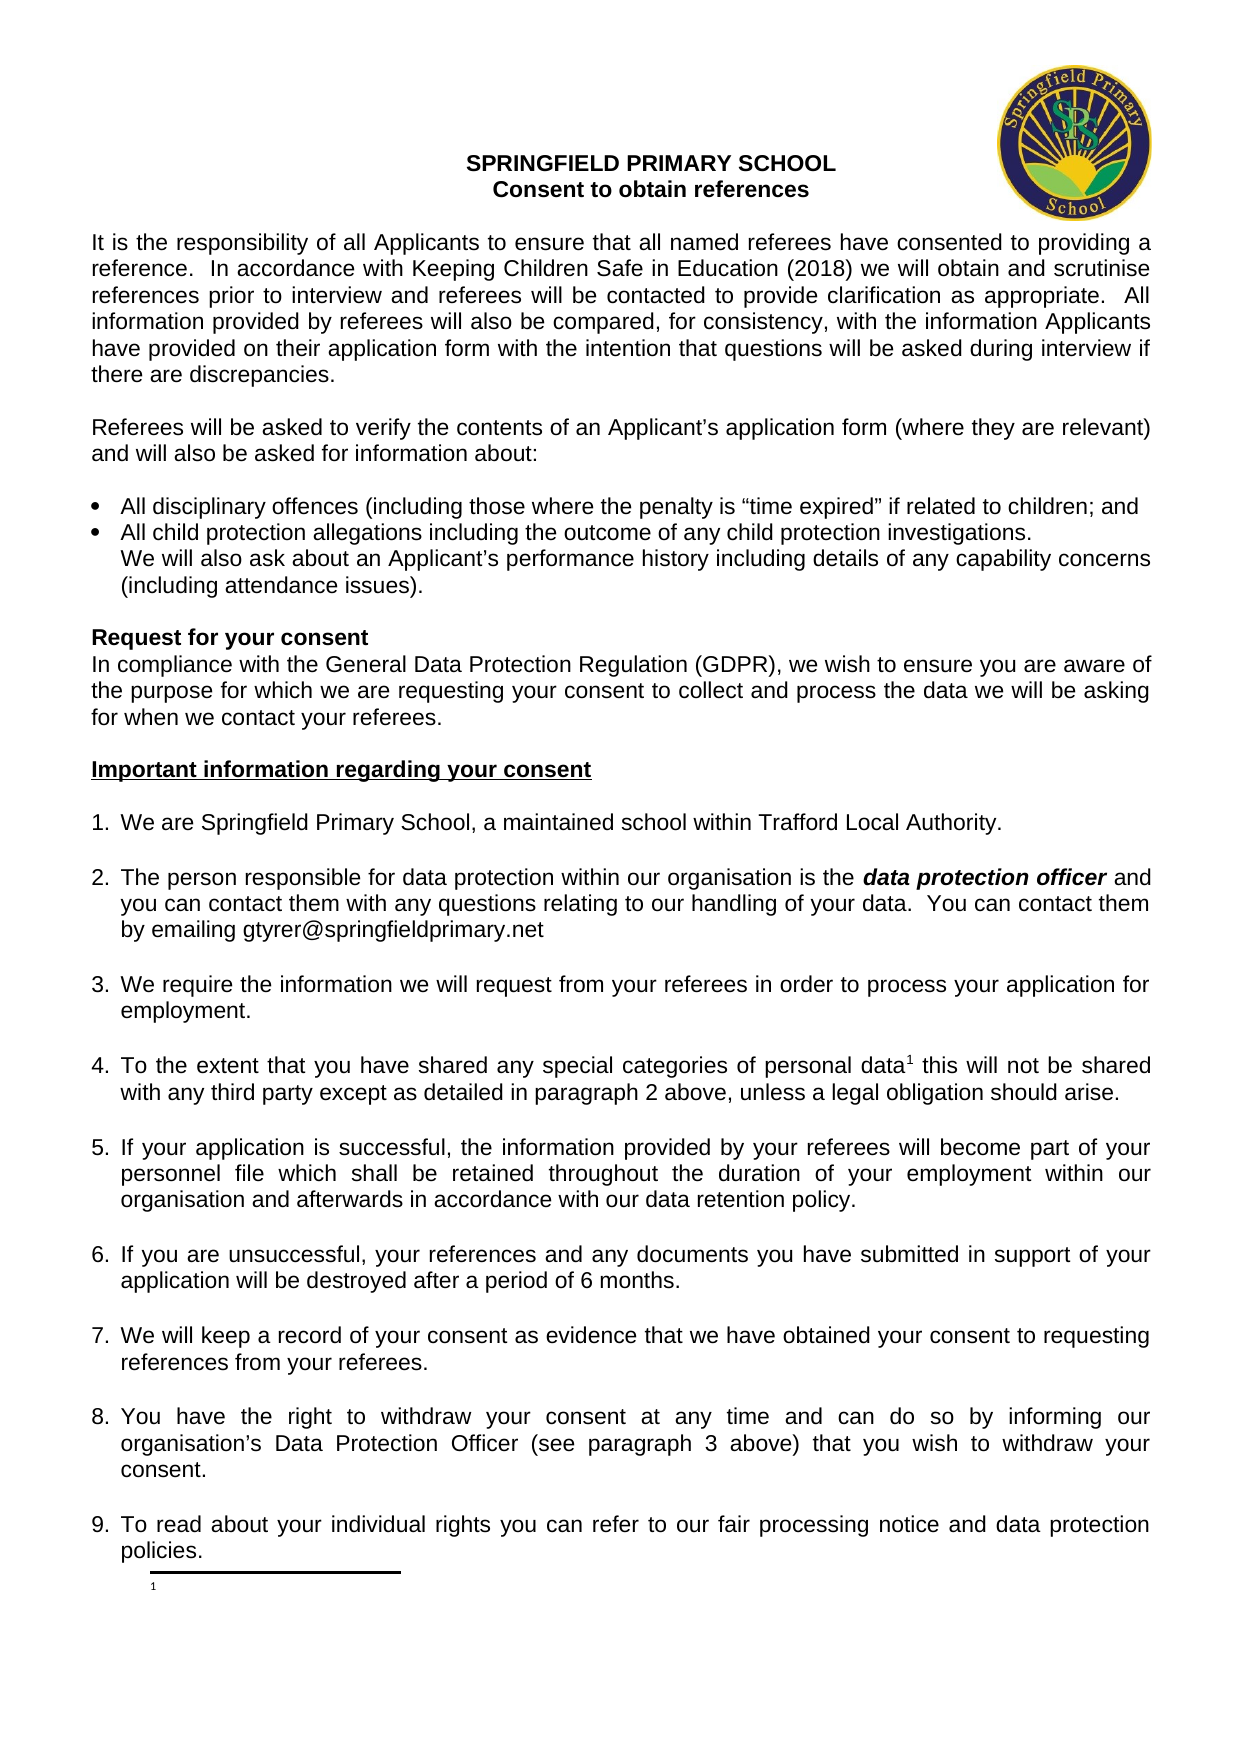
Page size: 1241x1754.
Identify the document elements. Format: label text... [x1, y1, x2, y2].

list To the extent that you have shared any special categories of personal data this will not be shared with any third party except as detailed in paragraph 2 above, unless a legal obligation should arise. [91, 1052, 1152, 1105]
list All child protection allegations including the outcome of any child protection investigations. [91, 519, 1152, 545]
text Consent to obtain references [150, 176, 1152, 203]
list If your application is successful, the information provided by your referees will become part of your personnel file which shall be retained throughout the duration of your employment within our organisation and afterwards in accordance with our data retention policy. [91, 1133, 1152, 1212]
list If you are unsuccessful, your references and any documents you have submitted in support of your application will be destroyed after a period of 6 months. [91, 1241, 1152, 1294]
list To read about your individual rights you can refer to our fair processing notice and data protection policies. [91, 1511, 1152, 1563]
text It is the responsibility of all Applicants to ensure that all named referees have consented to providing a reference. In accordance with Keeping Children Safe in Education (2018) we will obtain and scrutinise references prior to interview and referees will be contacted to provide clarification as appropriate. All information provided by referees will also be compared, for consistency, with the information Applicants have provided on their application form with the intention that questions will be asked during interview if there are discrepancies. [91, 229, 1152, 387]
text Request for your consent [91, 624, 1152, 651]
text Referees will be asked to verify the contents of an Applicant’s application form (where they are relevant) and will also be asked for information about: [91, 413, 1152, 466]
list You have the right to withdraw your consent at any time and can do so by informing our organisation’s Data Protection Officer (see paragraph 3 above) that you wish to withdraw your consent. [91, 1403, 1152, 1482]
text In compliance with the General Data Protection Regulation (GDPR), we wish to ensure you are aware of the purpose for which we are requesting your consent to collect and process the data we will be asking for when we contact your referees. [91, 651, 1152, 730]
text Important information regarding your consent [91, 756, 1152, 782]
list The person responsible for data protection within our organisation is the data protection officer and you can contact them with any questions relating to our handling of your data. You can contact them by emailing gtyrer@springfieldprimary.net [91, 864, 1152, 943]
list We will keep a record of your consent as evidence that we have obtained your consent to requesting references from your referees. [91, 1322, 1152, 1375]
text SPRINGFIELD PRIMARY SCHOOL [150, 150, 1152, 176]
picture [997, 65, 1152, 150]
text We will also ask about an Applicant’s performance history including details of any capability concerns (including attendance issues). [120, 545, 1152, 598]
list All disciplinary offences (including those where the penalty is “time expired” if related to children; and [91, 493, 1152, 519]
picture [997, 203, 1152, 221]
list We require the information we will request from your referees in order to process your application for employment. [91, 971, 1152, 1024]
list We are Springfield Primary School, a maintained school within Trafford Local Authority. [91, 809, 1152, 835]
